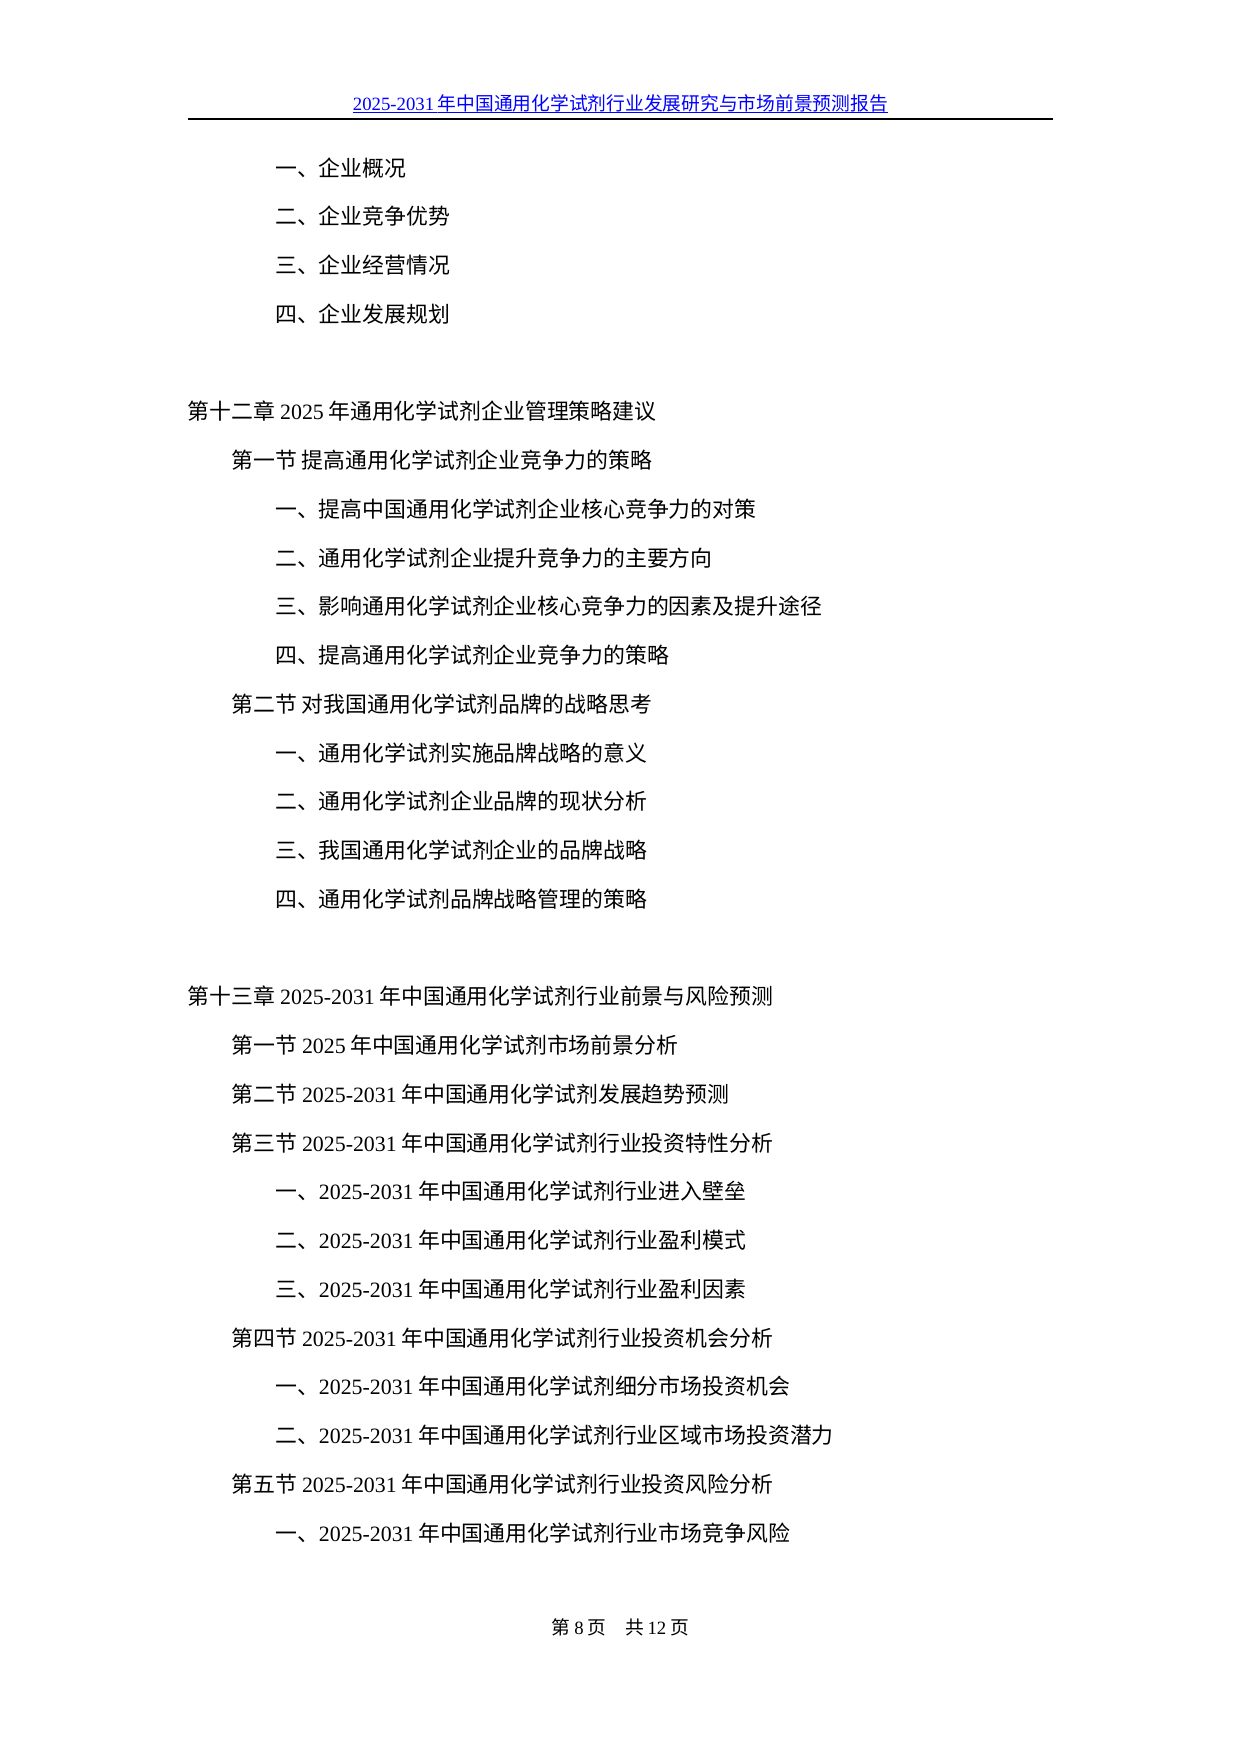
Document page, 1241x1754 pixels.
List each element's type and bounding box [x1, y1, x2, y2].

text [187, 150, 1053, 1548]
